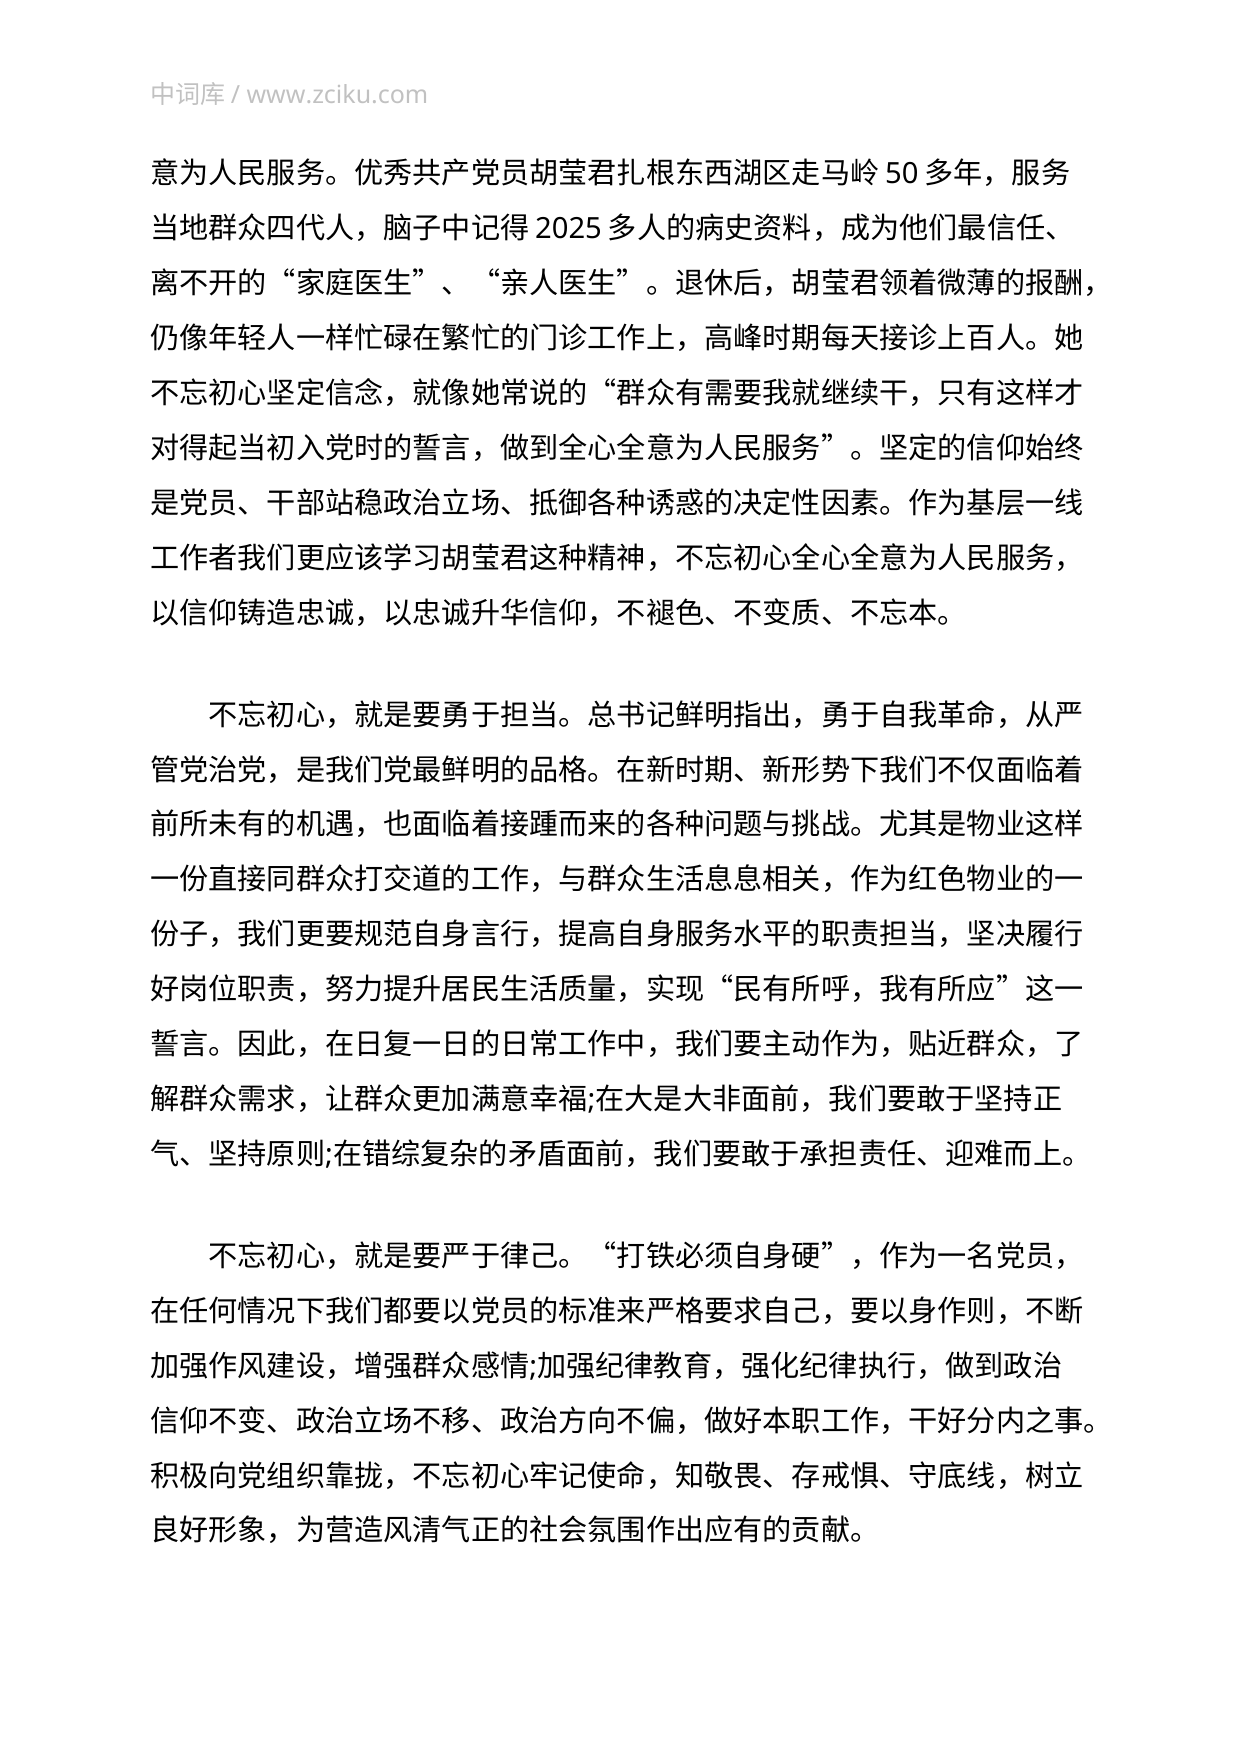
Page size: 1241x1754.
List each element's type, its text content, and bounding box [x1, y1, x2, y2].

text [150, 150, 1090, 632]
text 不忘初心，就是要严于律己。“打铁必须自身硬”，作为一名党员，在任何情况下我们都要以党员的标准来严格要求自己，要以身作则，不断加强作风建设，增强群众感情;加强纪律教育，强化纪律执行，做到政治信仰不变、政治立场不移、政治方向不偏，做好本职工作，干好分内之事。积极向党组织靠拢，不忘初心牢记使命，知敬畏、存戒惧、守底线，树立良好形象，为营造风清气正的社会氛围作出应有的贡献。 [150, 1232, 1090, 1549]
text 不忘初心，就是要勇于担当。总书记鲜明指出，勇于自我革命，从严管党治党，是我们党最鲜明的品格。在新时期、新形势下我们不仅面临着前所未有的机遇，也面临着接踵而来的各种问题与挑战。尤其是物业这样一份直接同群众打交道的工作，与群众生活息息相关，作为红色物业的一份子，我们更要规范自身言行，提高自身服务水平的职责担当，坚决履行好岗位职责，努力提升居民生活质量，实现“民有所呼，我有所应”这一誓言。因此，在日复一日的日常工作中，我们要主动作为，贴近群众，了解群众需求，让群众更加满意幸福;在大是大非面前，我们要敢于坚持正气、坚持原则;在错综复杂的矛盾面前，我们要敢于承担责任、迎难而上。 [150, 691, 1090, 1173]
